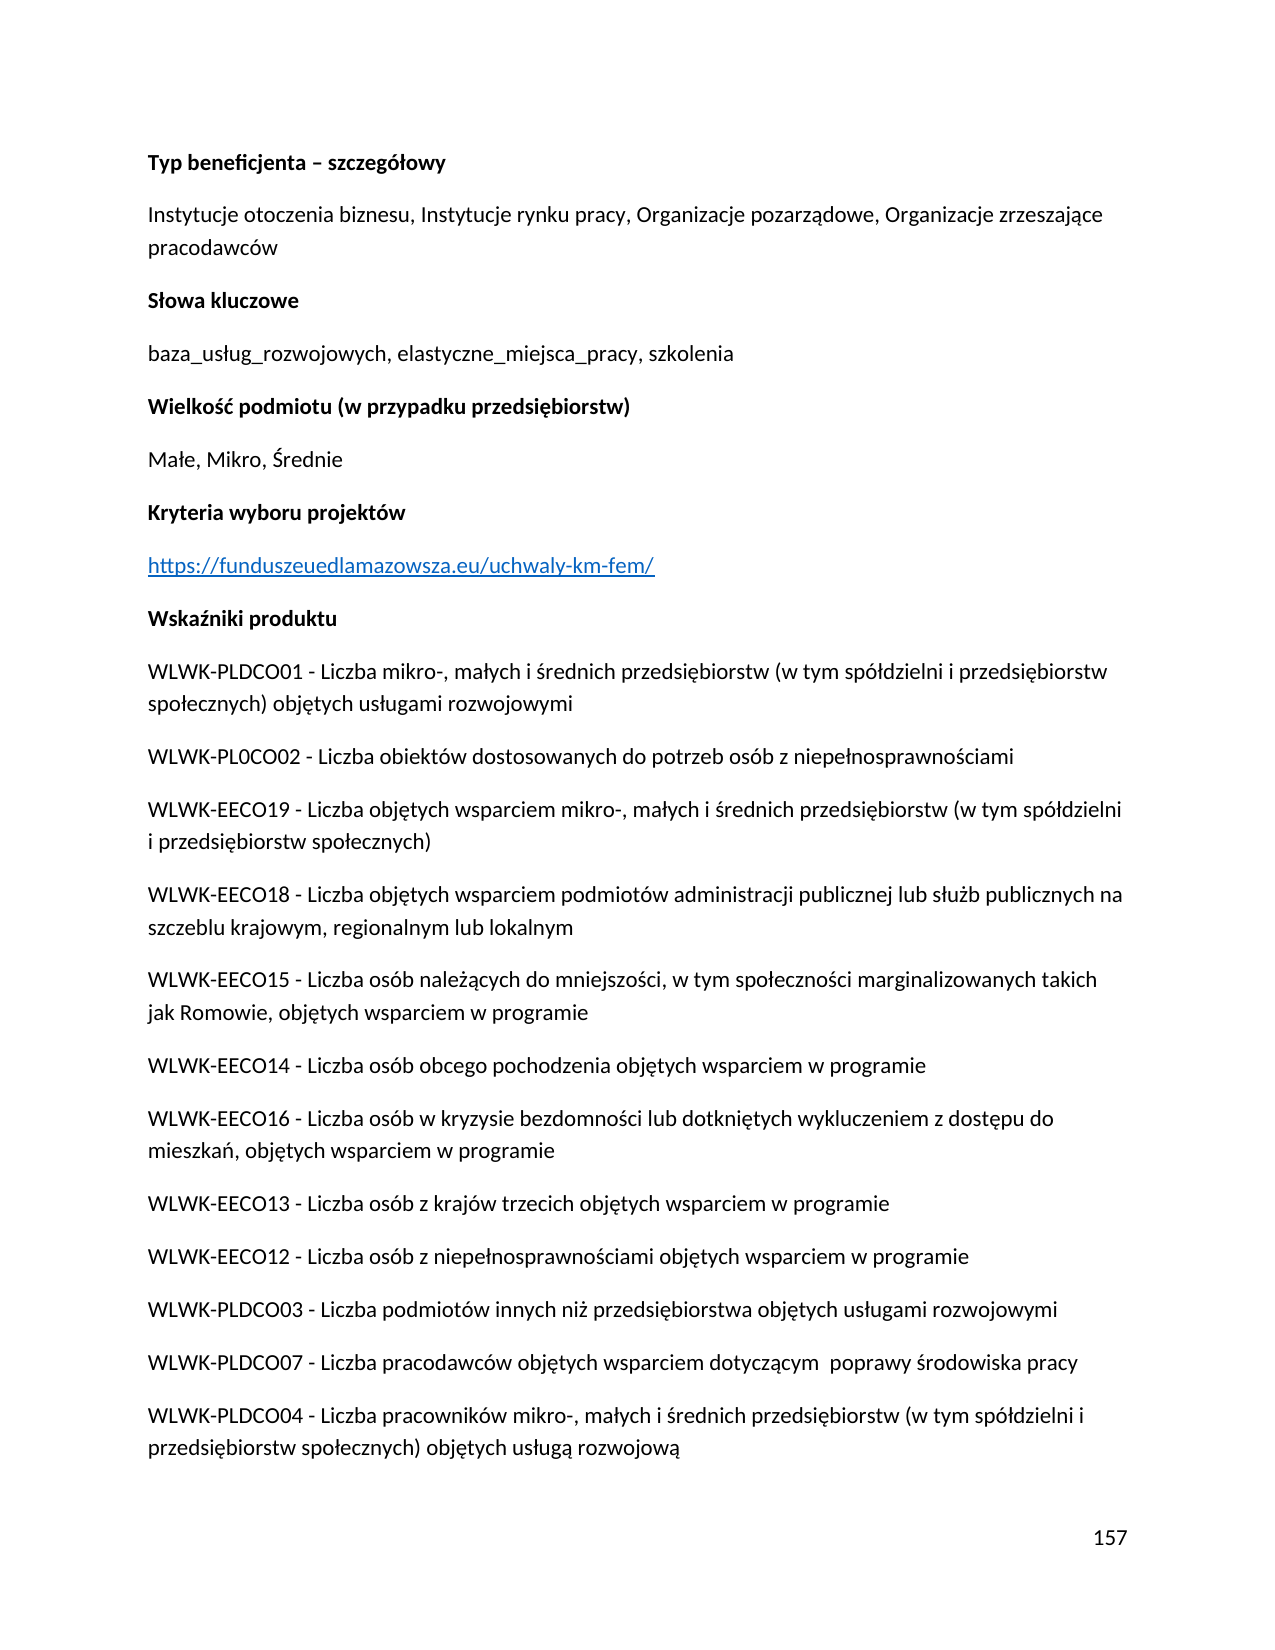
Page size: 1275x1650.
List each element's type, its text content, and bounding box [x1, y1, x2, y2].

text WLWK-EECO15 - Liczba osób należących do mniejszości, w tym społeczności marginalizowanych takich jak Romowie, objętych wsparciem w programie [148, 966, 1127, 1026]
text WLWK-PL0CO02 - Liczba obiektów dostosowanych do potrzeb osób z niepełnosprawnościami [148, 742, 1127, 770]
text WLWK-PLDCO03 - Liczba podmiotów innych niż przedsiębiorstwa objętych usługami rozwojowymi [148, 1295, 1127, 1323]
text WLWK-EECO16 - Liczba osób w kryzysie bezdomności lub dotkniętych wykluczeniem z dostępu do mieszkań, objętych wsparciem w programie [148, 1104, 1127, 1164]
text Instytucje otoczenia biznesu, Instytucje rynku pracy, Organizacje pozarządowe, Organizacje zrzeszające pracodawców [148, 201, 1127, 261]
text WLWK-PLDCO07 - Liczba pracodawców objętych wsparciem dotyczącym poprawy środowiska pracy [148, 1348, 1127, 1376]
text Małe, Mikro, Średnie [148, 445, 1127, 473]
text WLWK-EECO18 - Liczba objętych wsparciem podmiotów administracji publicznej lub służb publicznych na szczeblu krajowym, regionalnym lub lokalnym [148, 880, 1127, 941]
text WLWK-EECO19 - Liczba objętych wsparciem mikro-, małych i średnich przedsiębiorstw (w tym spółdzielni i przedsiębiorstw społecznych) [148, 795, 1127, 855]
text Wskaźniki produktu [148, 604, 1127, 632]
text WLWK-EECO14 - Liczba osób obcego pochodzenia objętych wsparciem w programie [148, 1051, 1127, 1079]
text Wielkość podmiotu (w przypadku przedsiębiorstw) [148, 392, 1127, 420]
text WLWK-PLDCO04 - Liczba pracowników mikro-, małych i średnich przedsiębiorstw (w tym spółdzielni i przedsiębiorstw społecznych) objętych usługą rozwojową [148, 1401, 1127, 1461]
text https://funduszeuedlamazowsza.eu/uchwaly-km-fem/ [148, 551, 1127, 579]
text Kryteria wyboru projektów [148, 498, 1127, 526]
text WLWK-PLDCO01 - Liczba mikro-, małych i średnich przedsiębiorstw (w tym spółdzielni i przedsiębiorstw społecznych) objętych usługami rozwojowymi [148, 657, 1127, 717]
text Typ beneficjenta – szczegółowy [148, 148, 1127, 176]
text WLWK-EECO12 - Liczba osób z niepełnosprawnościami objętych wsparciem w programie [148, 1242, 1127, 1270]
text Słowa kluczowe [148, 286, 1127, 314]
text WLWK-EECO13 - Liczba osób z krajów trzecich objętych wsparciem w programie [148, 1189, 1127, 1217]
text baza_usług_rozwojowych, elastyczne_miejsca_pracy, szkolenia [148, 339, 1127, 367]
